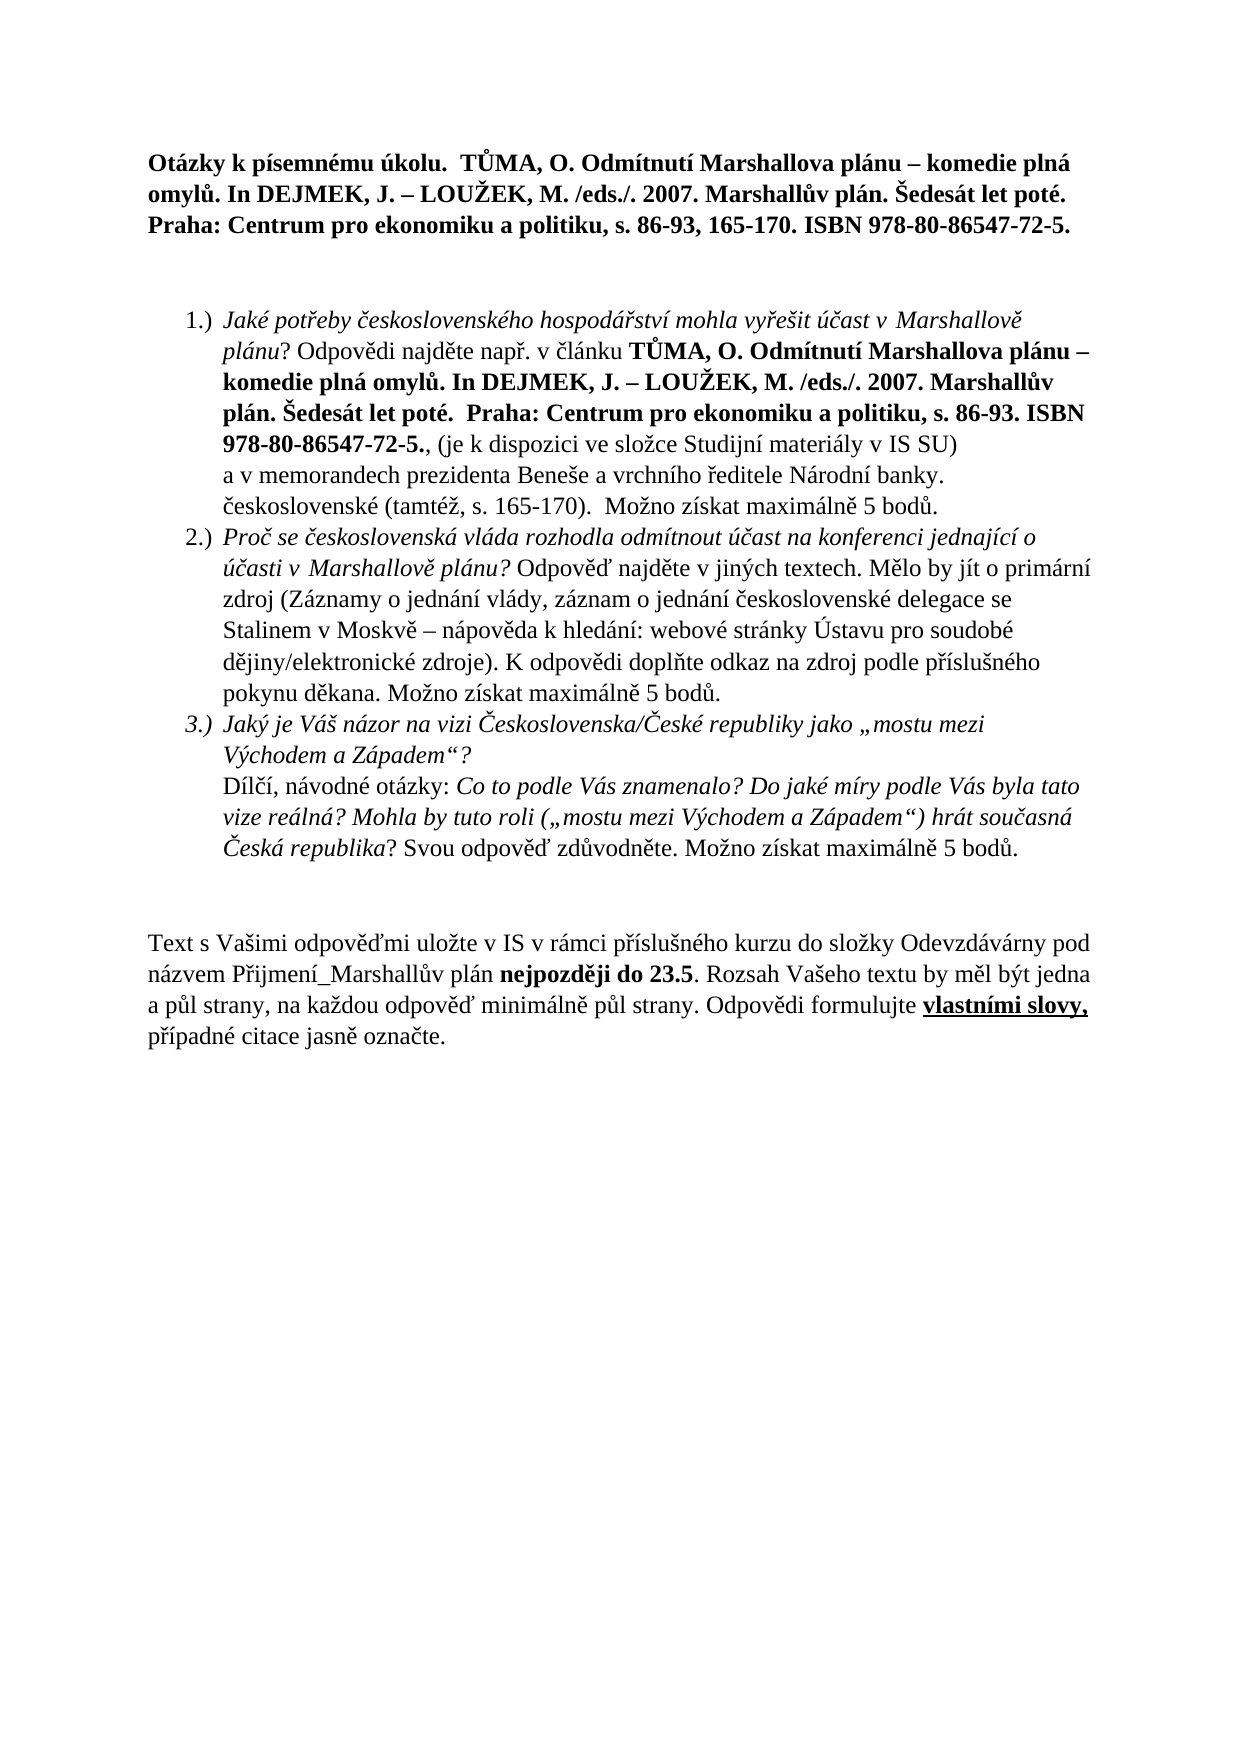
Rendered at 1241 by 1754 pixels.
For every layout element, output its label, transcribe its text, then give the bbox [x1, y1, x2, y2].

text Otázky k písemnému úkolu. TŮMA, O. Odmítnutí Marshallova plánu – komedie plná omylů. In DEJMEK, J. – LOUŽEK, M. /eds./. 2007. Marshallův plán. Šedesát let poté. Praha: Centrum pro ekonomiku a politiku, s. 86-93, 165-170. ISBN 978-80-86547-72-5. [148, 148, 1093, 238]
list Jaký je Váš názor na vizi Československa/České republiky jako „mostu mezi Východem a Západem“? [185, 709, 1093, 768]
list Dílčí, návodné otázky: Co to podle Vás znamenalo? Do jaké míry podle Vás byla tato vize reálná? Mohla by tuto roli („mostu mezi Východem a Západem“) hrát současná Česká republika? Svou odpověď zdůvodněte. Možno získat maximálně 5 bodů. [223, 771, 1093, 862]
list Proč se československá vláda rozhodla odmítnout účast na konferenci jednající o účasti v Marshallově plánu? Odpověď najděte v jiných textech. Mělo by jít o primární zdroj (Záznamy o jednání vlády, záznam o jednání československé delegace se Stalinem v Moskvě – nápověda k hledání: webové stránky Ústavu pro soudobé dějiny/elektronické zdroje). K odpovědi doplňte odkaz na zdroj podle příslušného pokynu děkana. Možno získat maximálně 5 bodů. [185, 522, 1093, 706]
list Jaké potřeby československého hospodářství mohla vyřešit účast v Marshallově plánu? Odpovědi najděte např. v článku TŮMA, O. Odmítnutí Marshallova plánu – komedie plná omylů. In DEJMEK, J. – LOUŽEK, M. /eds./. 2007. Marshallův plán. Šedesát let poté. Praha: Centrum pro ekonomiku a politiku, s. 86-93. ISBN 978-80-86547-72-5., (je k dispozici ve složce Studijní materiály v IS SU) a v memorandech prezidenta Beneše a vrchního ředitele Národní banky. československé (tamtéž, s. 165-170). Možno získat maximálně 5 bodů. [185, 305, 1093, 520]
text Text s Vašimi odpověďmi uložte v IS v rámci příslušného kurzu do složky Odevzdávárny pod názvem Přijmení_Marshallův plán nejpozději do 23.5. Rozsah Vašeho textu by měl být jedna a půl strany, na každou odpověď minimálně půl strany. Odpovědi formulujte vlastními slovy, případné citace jasně označte. [148, 928, 1093, 1050]
